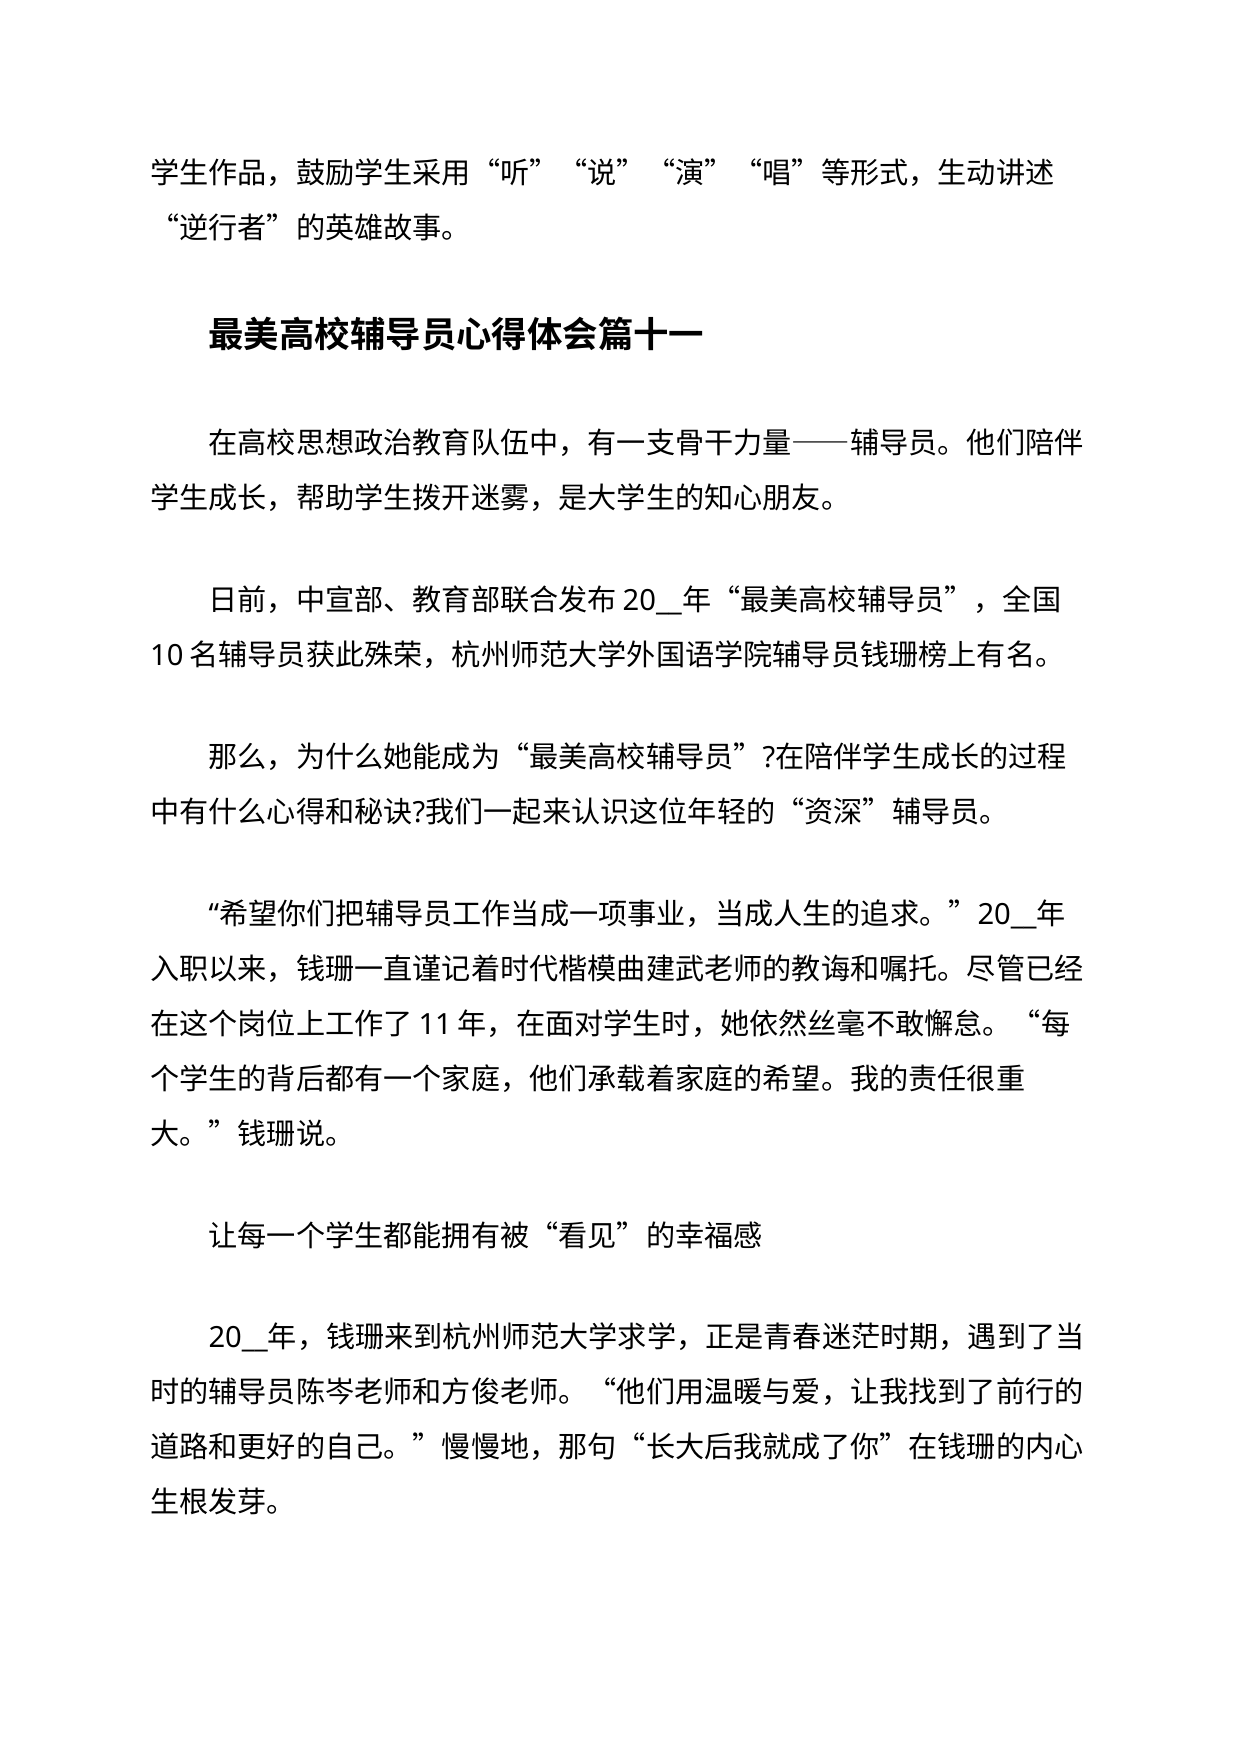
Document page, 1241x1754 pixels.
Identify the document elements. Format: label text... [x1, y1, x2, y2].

text 让每一个学生都能拥有被“看见”的幸福感 [150, 1212, 1090, 1254]
text 最美高校辅导员心得体会篇十一 [150, 307, 1090, 358]
text 在高校思想政治教育队伍中，有一支骨干力量——辅导员。他们陪伴学生成长，帮助学生拨开迷雾，是大学生的知心朋友。 [150, 420, 1090, 517]
text 20__年，钱珊来到杭州师范大学求学，正是青春迷茫时期，遇到了当时的辅导员陈岑老师和方俊老师。“他们用温暖与爱，让我找到了前行的道路和更好的自己。”慢慢地，那句“长大后我就成了你”在钱珊的内心生根发芽。 [150, 1314, 1090, 1521]
text 日前，中宣部、教育部联合发布20__年“最美高校辅导员”，全国10名辅导员获此殊荣，杭州师范大学外国语学院辅导员钱珊榜上有名。 [150, 577, 1090, 674]
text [150, 150, 1090, 247]
text “希望你们把辅导员工作当成一项事业，当成人生的追求。”20__年入职以来，钱珊一直谨记着时代楷模曲建武老师的教诲和嘱托。尽管已经在这个岗位上工作了11年，在面对学生时，她依然丝毫不敢懈怠。“每个学生的背后都有一个家庭，他们承载着家庭的希望。我的责任很重大。”钱珊说。 [150, 891, 1090, 1153]
text 那么，为什么她能成为“最美高校辅导员”?在陪伴学生成长的过程中有什么心得和秘诀?我们一起来认识这位年轻的“资深”辅导员。 [150, 734, 1090, 831]
